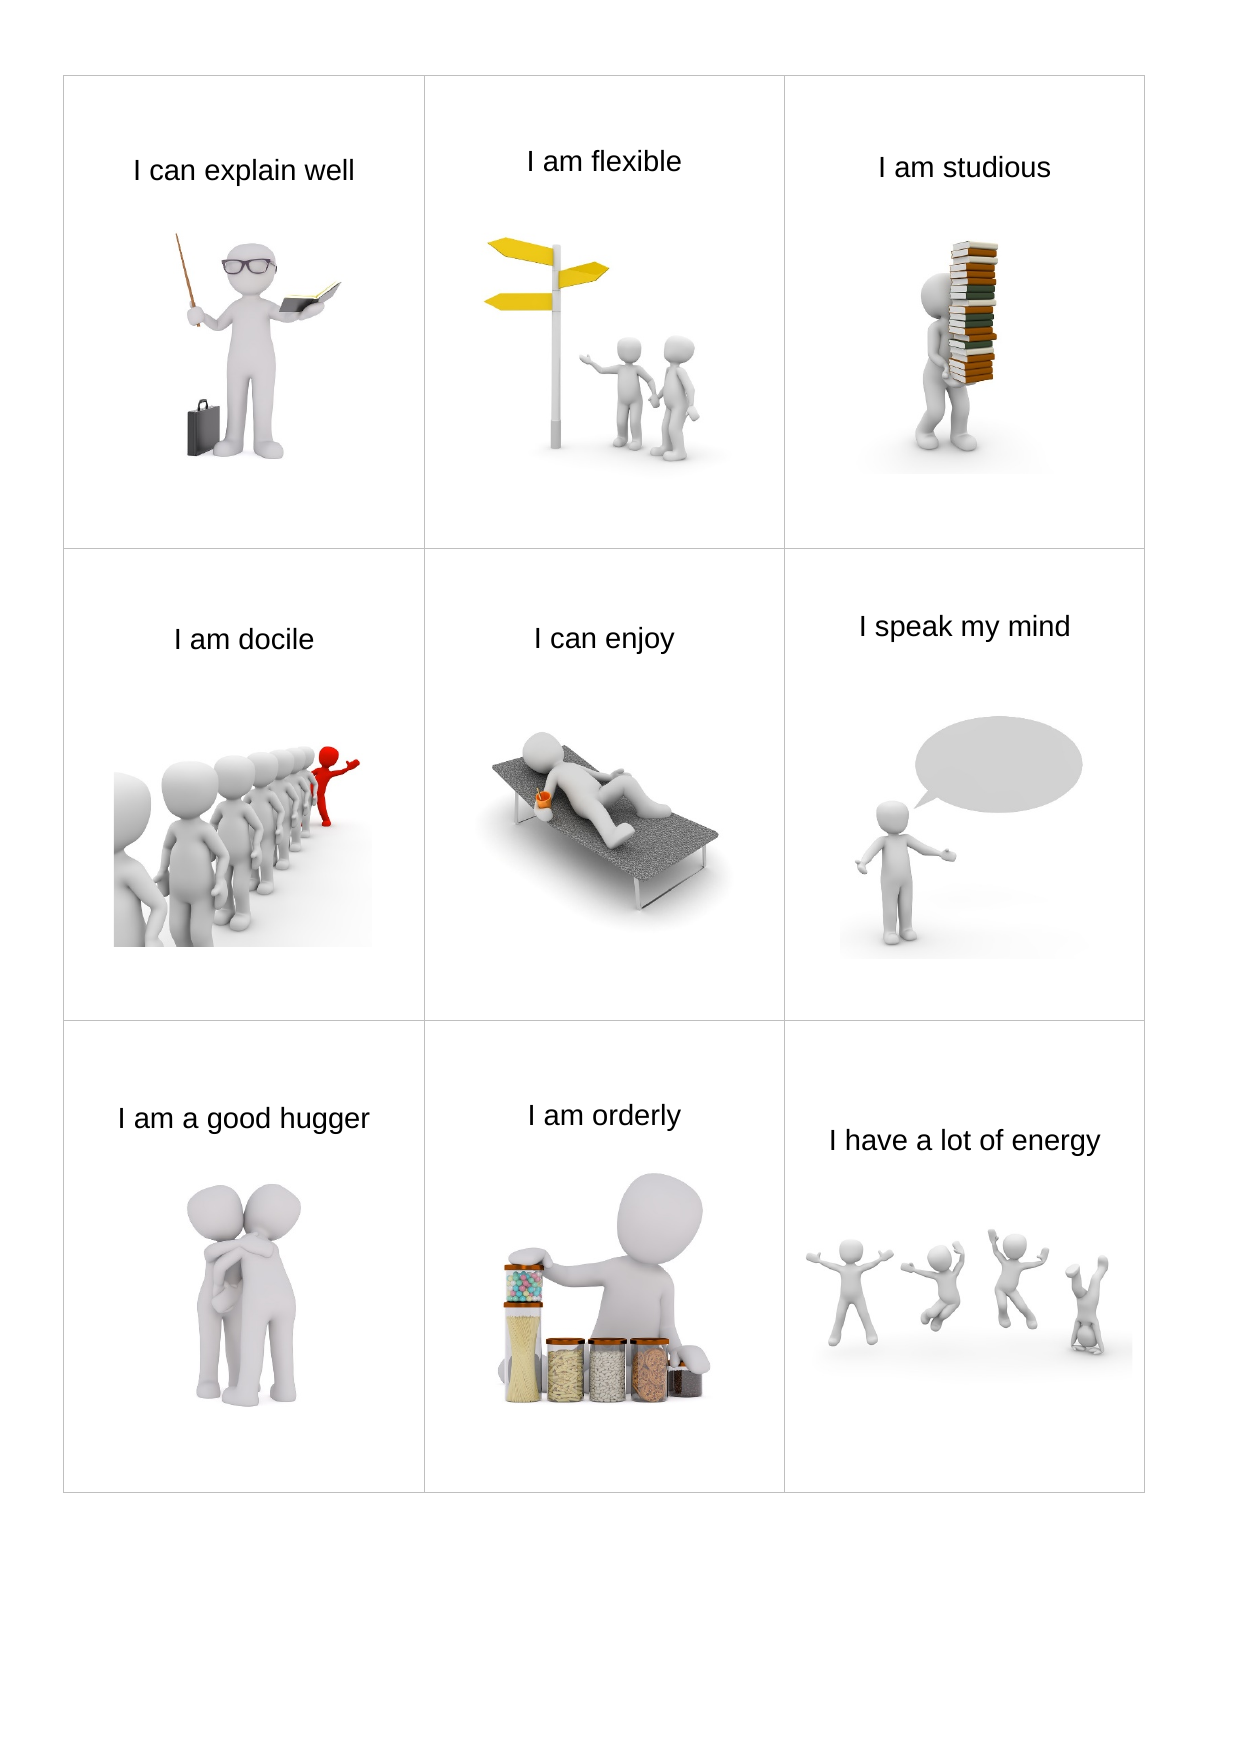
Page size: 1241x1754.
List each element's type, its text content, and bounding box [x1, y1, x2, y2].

picture [840, 710, 1090, 959]
picture [474, 688, 734, 947]
table_cell I have a lot of energy [785, 1021, 1144, 1492]
picture [470, 211, 738, 479]
table_cell I speak my mind [785, 549, 1144, 1020]
table_cell I am a good hugger [64, 1021, 424, 1492]
picture [113, 688, 372, 947]
picture [479, 1165, 729, 1415]
table_cell I am flexible [425, 76, 784, 547]
table_cell I can explain well [64, 76, 424, 547]
picture [836, 217, 1093, 474]
table_cell I can enjoy [425, 549, 784, 1020]
picture [118, 220, 370, 471]
table_cell I am studious [785, 76, 1144, 547]
table_cell I am docile [64, 549, 424, 1020]
picture [122, 1168, 366, 1412]
table_cell I am orderly [425, 1021, 784, 1492]
picture [796, 1190, 1133, 1390]
